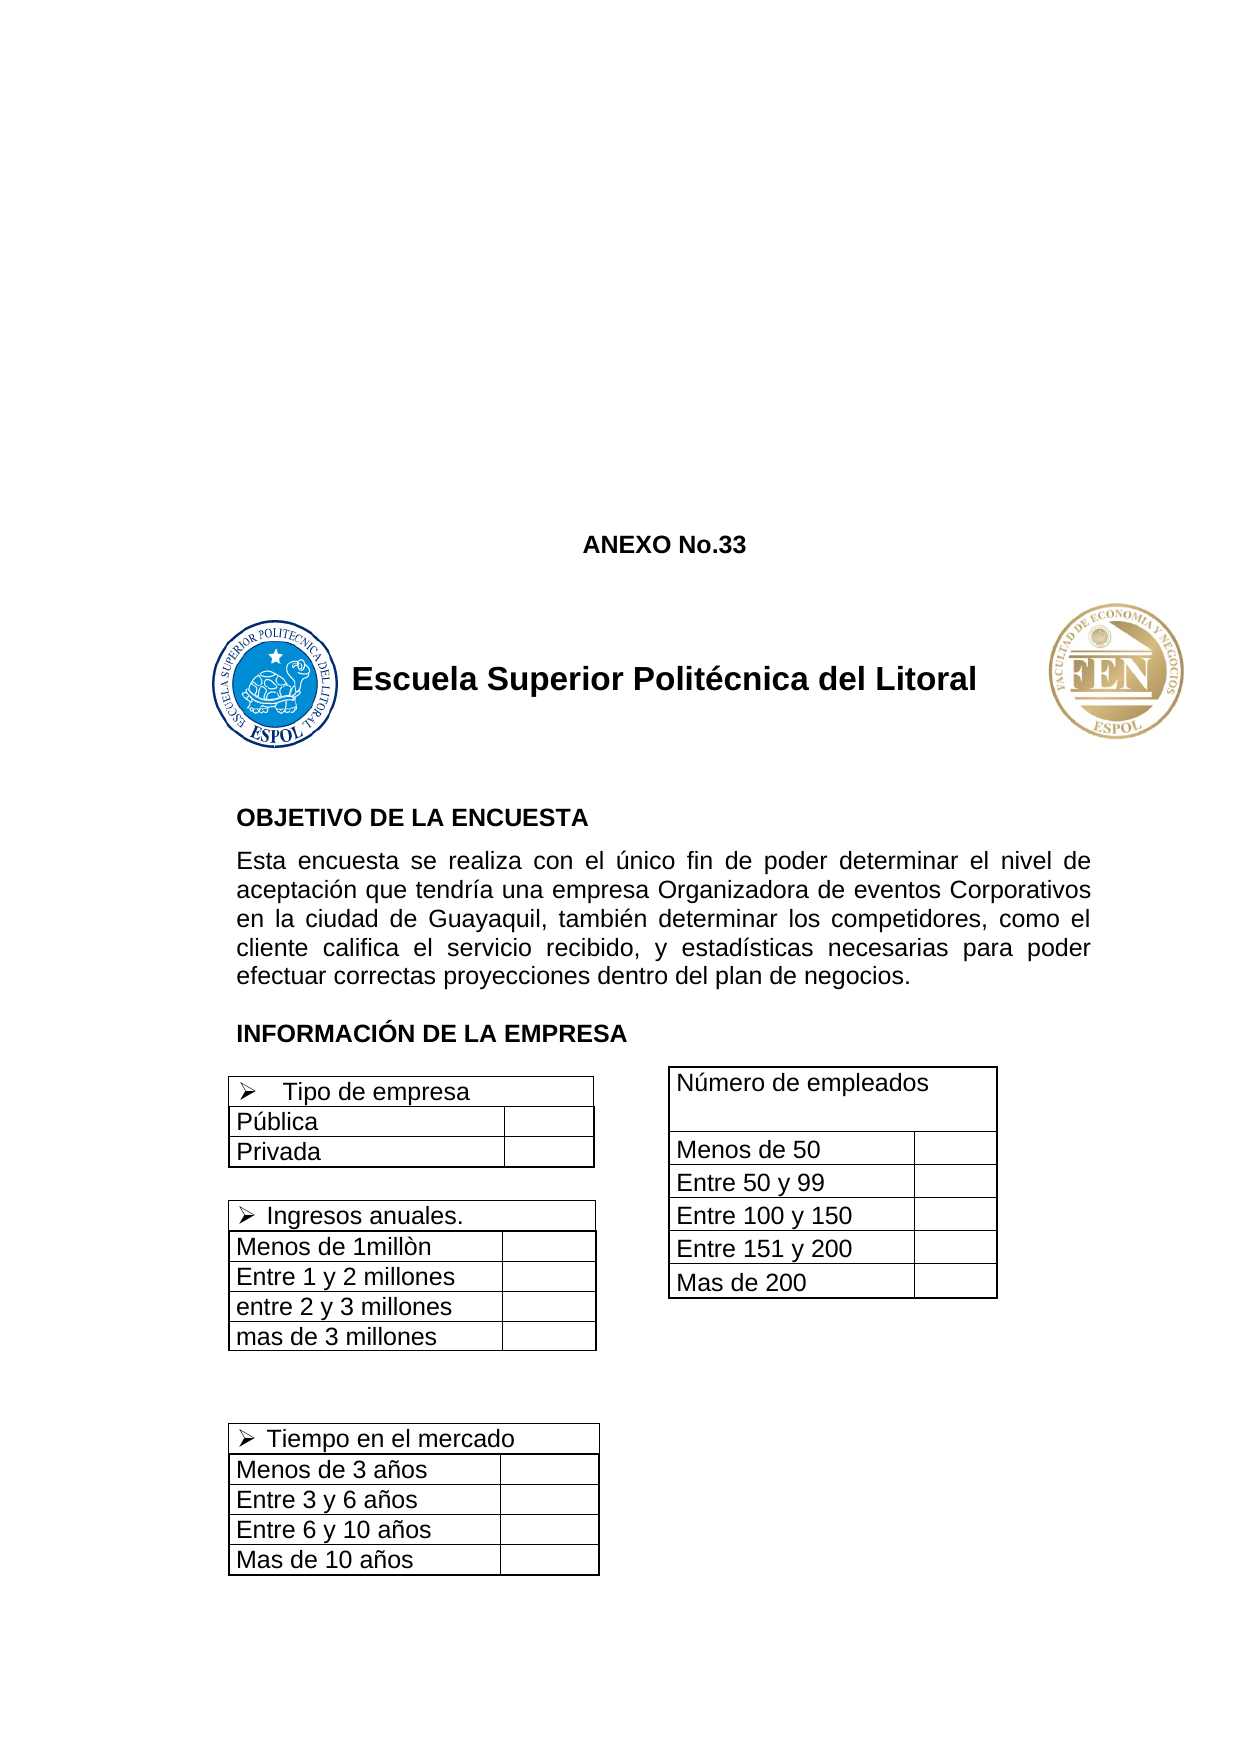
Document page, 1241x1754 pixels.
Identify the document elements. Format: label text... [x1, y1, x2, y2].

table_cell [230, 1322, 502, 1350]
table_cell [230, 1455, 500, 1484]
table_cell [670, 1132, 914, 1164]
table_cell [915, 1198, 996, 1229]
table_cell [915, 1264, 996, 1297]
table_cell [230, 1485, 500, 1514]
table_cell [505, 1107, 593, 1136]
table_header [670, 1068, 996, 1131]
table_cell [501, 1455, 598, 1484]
picture [271, 652, 281, 659]
picture [209, 619, 347, 753]
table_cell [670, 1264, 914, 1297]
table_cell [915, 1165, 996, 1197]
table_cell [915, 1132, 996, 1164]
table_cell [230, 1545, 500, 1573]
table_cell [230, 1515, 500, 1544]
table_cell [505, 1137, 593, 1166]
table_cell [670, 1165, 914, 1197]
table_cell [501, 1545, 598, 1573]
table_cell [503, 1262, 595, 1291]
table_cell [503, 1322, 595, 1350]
text INFORMACIÓN DE LA EMPRESA [236, 1019, 1092, 1047]
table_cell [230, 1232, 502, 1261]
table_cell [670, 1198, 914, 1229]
picture [1036, 594, 1204, 753]
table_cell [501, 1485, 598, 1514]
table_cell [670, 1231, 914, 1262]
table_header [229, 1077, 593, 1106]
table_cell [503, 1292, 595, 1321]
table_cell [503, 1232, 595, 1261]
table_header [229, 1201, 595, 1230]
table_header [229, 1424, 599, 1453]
text OBJETIVO DE LA ENCUESTA [236, 803, 1092, 832]
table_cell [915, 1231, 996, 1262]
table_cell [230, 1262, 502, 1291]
text Escuela Superior Politécnica del Litoral [236, 659, 1092, 698]
list ANEXO No.33 [236, 530, 1092, 559]
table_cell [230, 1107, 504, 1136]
text Esta encuesta se realiza con el único fin de poder determinar el nivel de aceptación que tendría una empresa Organizadora de eventos Corporativos en la ciudad de Guayaquil, también determinar los competidores, como el cliente califica el servicio recibido, y estadísticas necesarias para poder efectuar correctas proyecciones dentro del plan de negocios. [236, 846, 1092, 990]
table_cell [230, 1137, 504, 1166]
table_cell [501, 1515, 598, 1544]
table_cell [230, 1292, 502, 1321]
